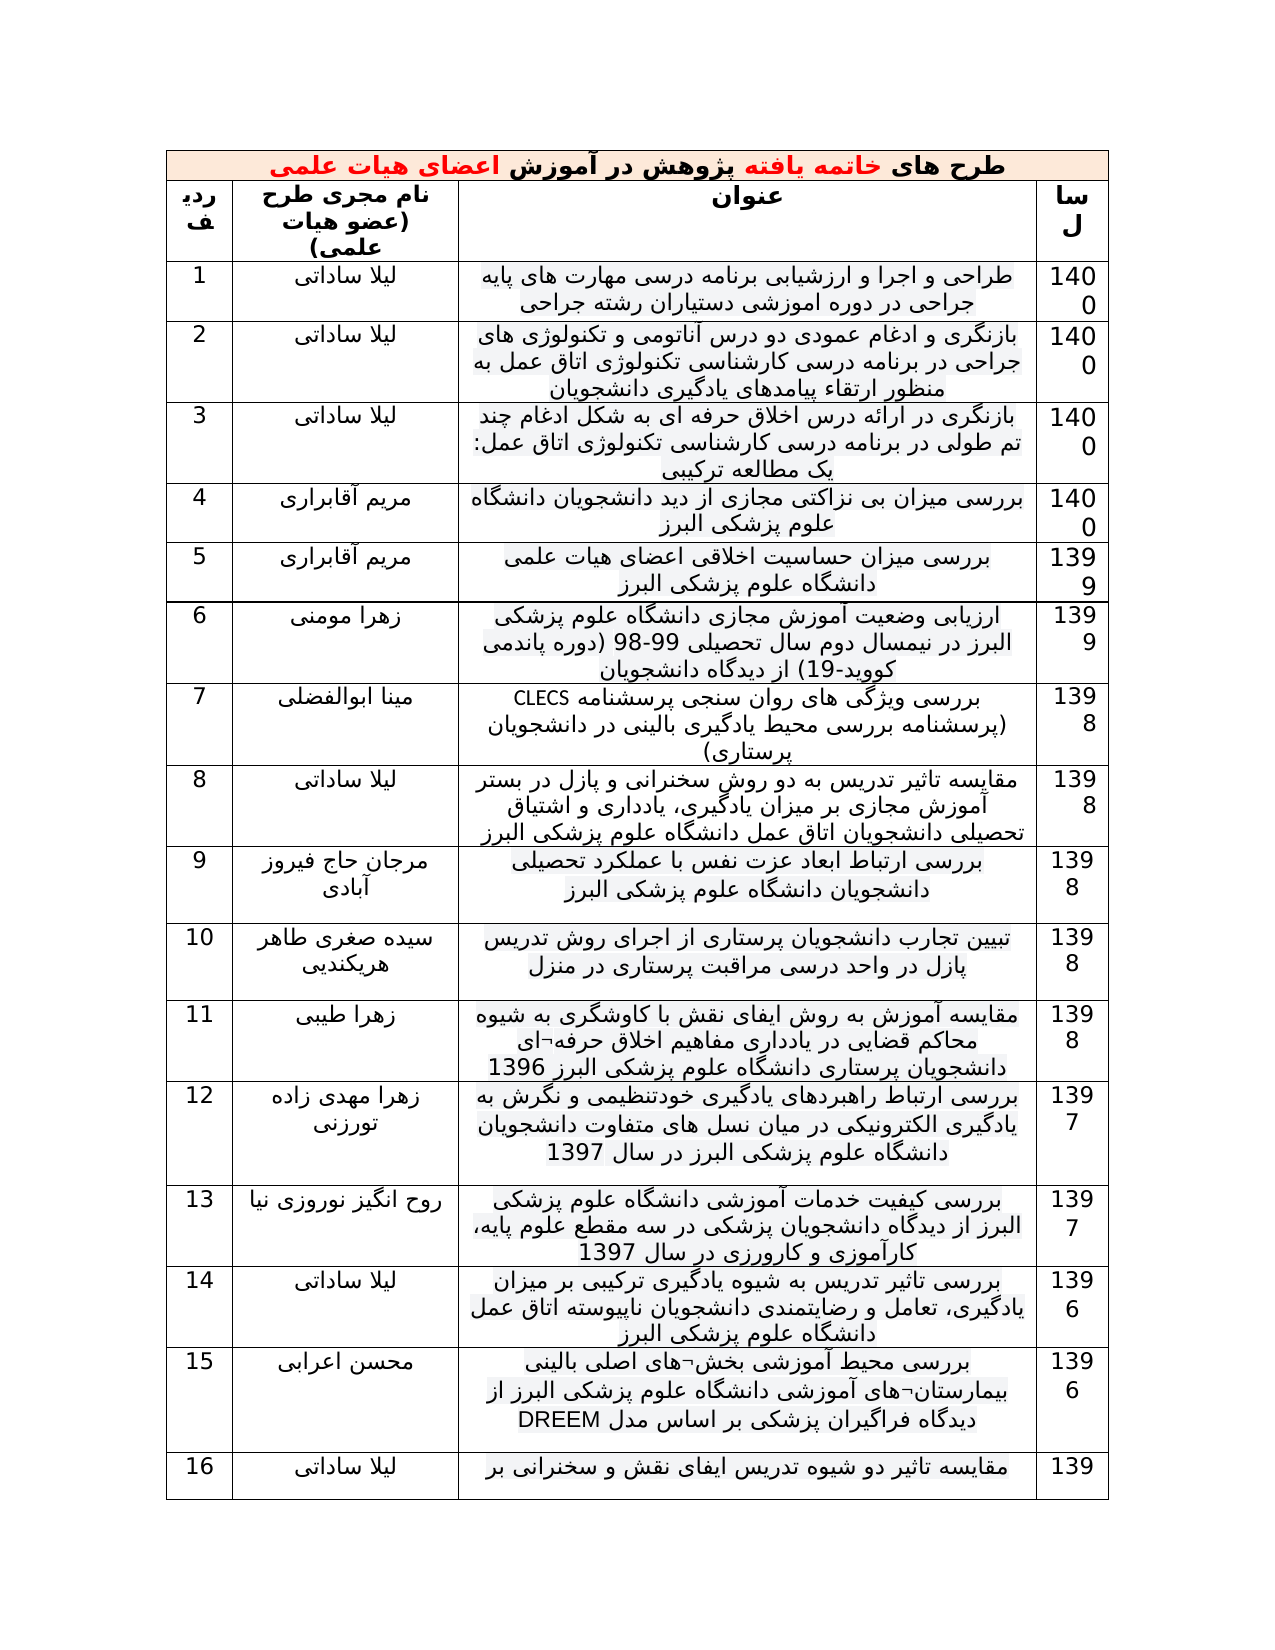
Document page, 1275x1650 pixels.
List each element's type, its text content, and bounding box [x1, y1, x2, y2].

table_cell زهرا طیبی [233, 1001, 458, 1081]
table_cell سیده صغری طاهر هریکندیی [233, 924, 458, 1000]
table_cell 1400 [1037, 262, 1108, 321]
table_cell مرجان حاج فیروز آبادی [233, 847, 458, 923]
table_cell بررسی میزان حساسیت اخلاقی اعضای هیات علمی دانشگاه علوم پزشکی البرز [459, 543, 1036, 601]
table_cell بازنگری در ارائه درس اخلاق حرفه ای به شکل ادغام چند تم طولی در برنامه درسی کارشناسی تکنولوژی اتاق عمل: یک مطالعه ترکیبی [459, 403, 661, 483]
table_cell 1398 [1037, 847, 1108, 923]
table_cell زهرا مهدی زاده تورزنی [233, 1082, 458, 1185]
table_cell تبیین تجارب دانشجویان پرستاری از اجرای روش تدریس پازل در واحد درسی مراقبت پرستاری در منزل [459, 924, 1036, 1000]
table_cell 5 [167, 543, 232, 601]
table_cell بررسی کیفیت خدمات آموزشی دانشگاه علوم پزشکی البرز از دیدگاه دانشجویان پزشکی در سه مقطع علوم پایه، کارآموزی و کارورزی در سال 1397 [459, 1186, 578, 1266]
table_cell 1400 [1037, 484, 1108, 542]
table_cell مقایسه آموزش به روش ایفای نقش با کاوشگری به شیوه محاکم قضایی در یادداری مفاهیم اخلاق حرفه¬ای دانشجویان پرستاری دانشگاه علوم پزشکی البرز 1396 [459, 1001, 575, 1081]
table_cell بررسی کیفیت خدمات آموزشی دانشگاه علوم پزشکی البرز از دیدگاه دانشجویان پزشکی در سه مقطع علوم پایه، کارآموزی و کارورزی در سال 1397 [917, 1186, 1036, 1266]
table_cell 1398 [1037, 1001, 1108, 1081]
table_cell 1399 [1037, 603, 1108, 682]
table_cell لیلا ساداتی [233, 1453, 458, 1499]
table_cell 1396 [1037, 1267, 1108, 1347]
table_cell 1397 [1037, 1186, 1108, 1266]
table_cell ارزیابی وضعیت آموزش مجازی دانشگاه علوم پزشکی البرز در نیمسال دوم سال تحصیلی 99-98 (دوره پاندمی کووید-19) از دیدگاه دانشجویان [459, 603, 599, 682]
table_cell 1398 [1037, 766, 1108, 846]
table_cell عنوان [459, 181, 1036, 261]
table_cell مینا ابوالفضلی [233, 684, 458, 765]
table_cell مریم آقابراری [233, 543, 458, 601]
table_cell نام مجری طرح (عضو هیات علمی) [233, 181, 458, 261]
table_cell 7 [167, 684, 232, 765]
table_cell لیلا ساداتی [233, 262, 458, 321]
table_cell 3 [167, 403, 232, 483]
table_cell طراحی و اجرا و ارزشیابی برنامه درسی مهارت های پایه جراحی در دوره اموزشی دستیاران رشته جراحی [459, 262, 1036, 321]
table_cell 11 [167, 1001, 232, 1081]
table_cell بررسی تاثیر تدریس به شیوه یادگیری ترکیبی بر میزان یادگیری، تعامل و رضایتمندی دانشجویان ناپیوسته اتاق عمل دانشگاه علوم پزشکی البرز [877, 1267, 1036, 1347]
table_cell ارزیابی وضعیت آموزش مجازی دانشگاه علوم پزشکی البرز در نیمسال دوم سال تحصیلی 99-98 (دوره پاندمی کووید-19) از دیدگاه دانشجویان [896, 603, 1036, 682]
table_cell لیلا ساداتی [233, 766, 458, 846]
table_cell لیلا ساداتی [233, 403, 458, 483]
table_cell 1396 [1037, 1348, 1108, 1452]
table_cell بررسی محیط آموزشی بخش¬های اصلی بالینی بیمارستان¬های آموزشی دانشگاه علوم پزشکی البرز از دیدگاه فراگیران پزشکی بر اساس مدل DREEM [459, 1348, 1036, 1452]
table_cell 4 [167, 484, 232, 542]
table_cell سال [1037, 181, 1108, 261]
table_cell 1399 [1037, 543, 1108, 601]
table_cell روح انگیز نوروزی نیا [233, 1186, 458, 1266]
table_cell 2 [167, 322, 232, 402]
table_cell بازنگری در ارائه درس اخلاق حرفه ای به شکل ادغام چند تم طولی در برنامه درسی کارشناسی تکنولوژی اتاق عمل: یک مطالعه ترکیبی [834, 403, 1036, 483]
table_cell 1397 [1037, 1082, 1108, 1185]
table_cell بررسی تاثیر تدریس به شیوه یادگیری ترکیبی بر میزان یادگیری، تعامل و رضایتمندی دانشجویان ناپیوسته اتاق عمل دانشگاه علوم پزشکی البرز [459, 1267, 619, 1347]
table_cell 13 [167, 1186, 232, 1266]
table_cell 12 [167, 1082, 232, 1185]
table_cell بررسی ارتباط ابعاد عزت نفس با عملکرد تحصیلی دانشجویان دانشگاه علوم پزشکی البرز [459, 847, 1036, 923]
table_cell بررسی ارتباط راهبردهای یادگیری خودتنظیمی و نگرش به یادگیری الکترونیکی در میان نسل های متفاوت دانشجویان دانشگاه علوم پزشکی البرز در سال 1397 [459, 1082, 1036, 1185]
table_cell 8 [167, 766, 232, 846]
table_header طرح های خاتمه یافته پژوهش در آموزش اعضای هیات علمی [167, 151, 1108, 180]
table_cell محسن اعرابی [233, 1348, 458, 1452]
table_cell 6 [167, 603, 232, 682]
table_cell 1398 [1037, 924, 1108, 1000]
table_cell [459, 1453, 1036, 1499]
table_cell لیلا ساداتی [233, 322, 458, 402]
table_cell لیلا ساداتی [233, 1267, 458, 1347]
table_cell 10 [167, 924, 232, 1000]
table_cell زهرا مومنی [233, 603, 458, 682]
table_cell 15 [167, 1348, 232, 1452]
table_cell 1400 [1037, 322, 1108, 402]
table_cell مقایسه تاثیر تدریس به دو روش سخنرانی و پازل در بستر آموزش مجازی بر میزان یادگیری، یادداری و اشتیاق تحصیلی دانشجویان اتاق عمل دانشگاه علوم پزشکی البرز [459, 766, 1036, 846]
table_cell مریم آقابراری [233, 484, 458, 542]
table_cell 1396 [1037, 1453, 1108, 1499]
table_cell 1400 [1037, 403, 1108, 483]
table_cell مقایسه آموزش به روش ایفای نقش با کاوشگری به شیوه محاکم قضایی در یادداری مفاهیم اخلاق حرفه¬ای دانشجویان پرستاری دانشگاه علوم پزشکی البرز 1396 [912, 1001, 1036, 1081]
table_cell 1 [167, 262, 232, 321]
table_cell 1398 [1037, 684, 1108, 765]
table_cell 14 [167, 1267, 232, 1347]
table_cell 16 [167, 1453, 232, 1499]
table_cell ردیف [167, 181, 232, 261]
table_cell بررسی ویژگی های روان سنجی پرسشنامه CLECS (پرسشنامه بررسی محیط یادگیری بالینی در دانشجویان پرستاری) [459, 684, 1036, 765]
table_cell 9 [167, 847, 232, 923]
table_cell بررسی میزان بی نزاکتی مجازی از دید دانشجویان دانشگاه علوم پزشکی البرز [459, 484, 1036, 542]
